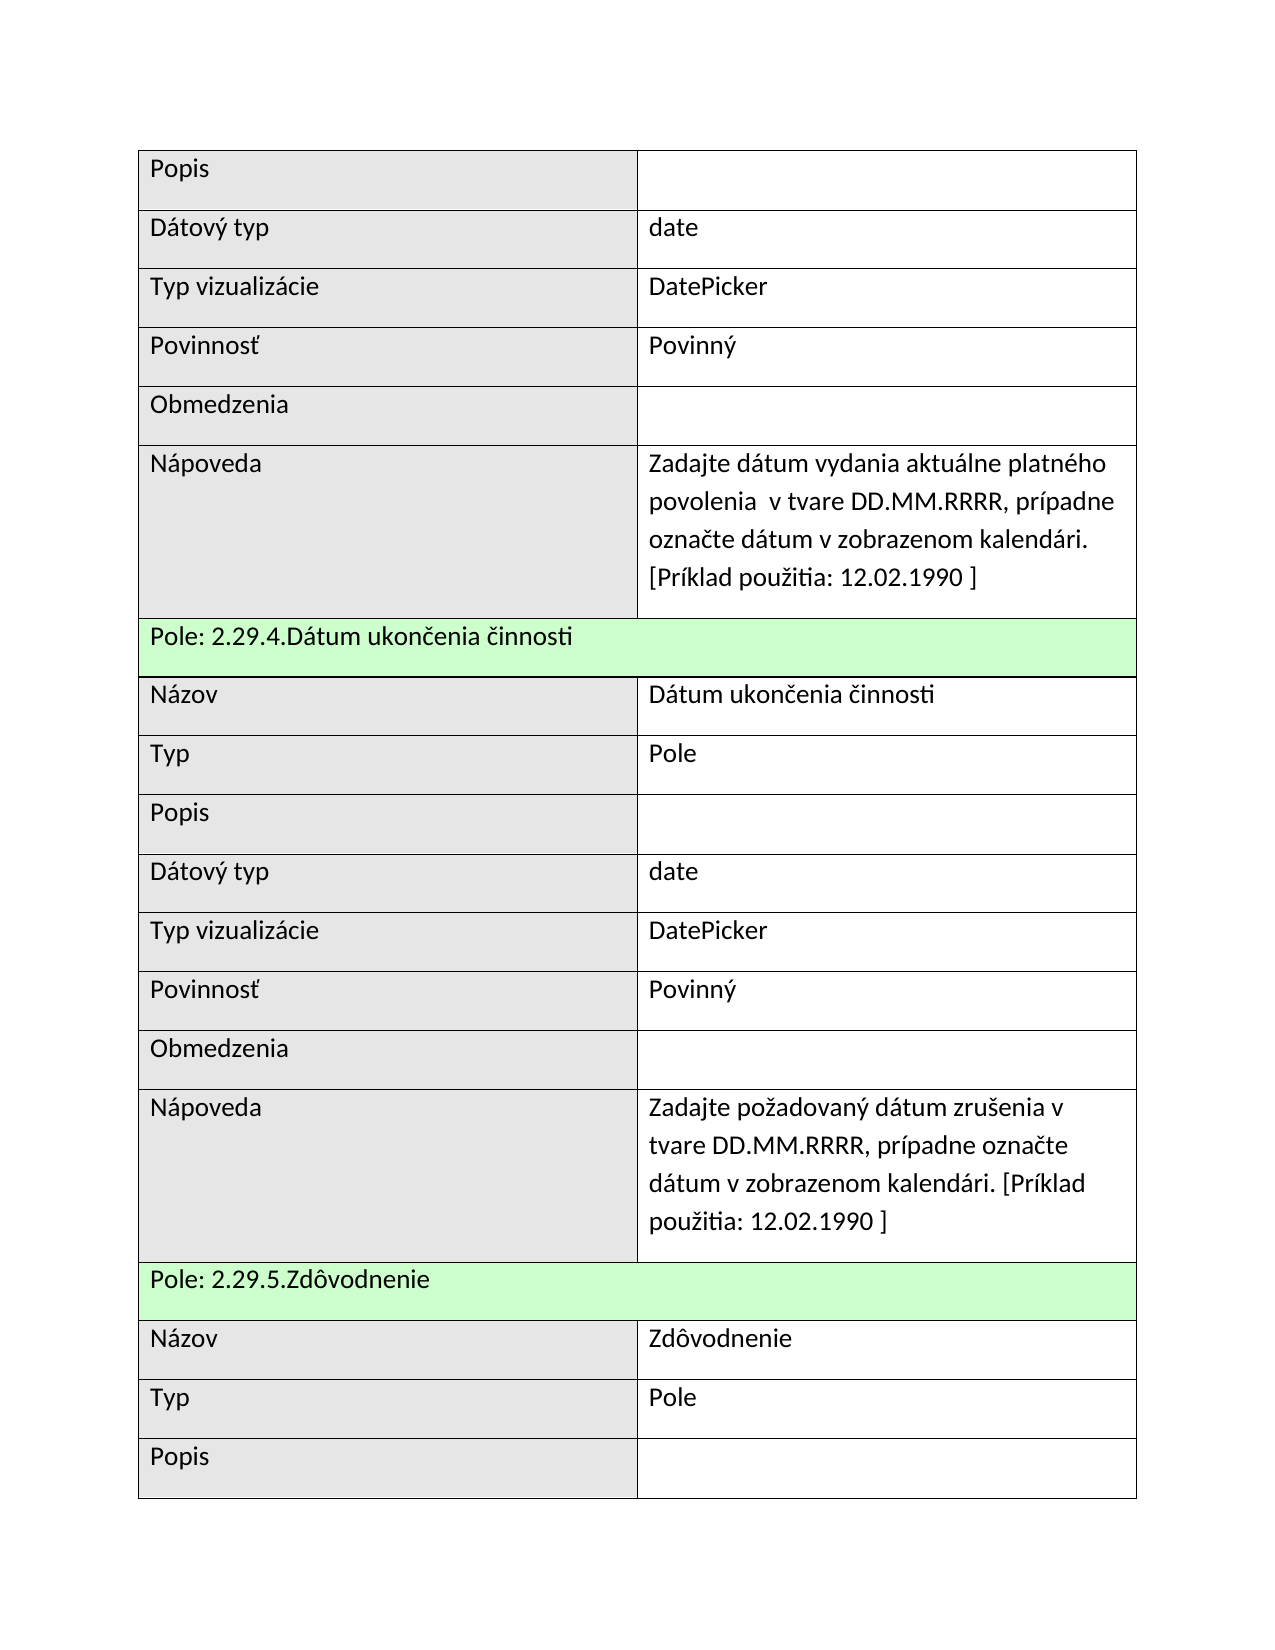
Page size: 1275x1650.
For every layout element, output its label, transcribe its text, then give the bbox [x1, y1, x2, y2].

table_cell DatePicker [638, 913, 1136, 971]
table_cell Nápoveda [139, 446, 637, 618]
table_cell Pole [638, 736, 1136, 794]
table_cell [638, 1439, 1136, 1497]
table_cell Popis [139, 795, 637, 853]
table_cell Popis [139, 1439, 637, 1497]
table_cell Názov [139, 678, 637, 735]
table_cell Popis [139, 151, 637, 209]
table_cell [638, 1031, 1136, 1089]
table_cell [638, 387, 1136, 445]
table_cell [638, 795, 1136, 853]
table_cell Povinný [638, 972, 1136, 1030]
table_cell Povinnosť [139, 972, 637, 1030]
table_cell Zadajte požadovaný dátum zrušenia v tvare DD.MM.RRRR, prípadne označte dátum v zobrazenom kalendári. [Príklad použitia: 12.02.1990 ] [638, 1090, 1136, 1262]
table_cell Pole: 2.29.4.Dátum ukončenia činnosti [139, 619, 1136, 676]
table_cell Pole [638, 1380, 1136, 1438]
table_cell Dátový typ [139, 855, 637, 912]
table_cell Typ [139, 1380, 637, 1438]
table_cell Zadajte dátum vydania aktuálne platného povolenia v tvare DD.MM.RRRR, prípadne označte dátum v zobrazenom kalendári. [Príklad použitia: 12.02.1990 ] [638, 446, 1136, 618]
table_cell Typ vizualizácie [139, 269, 637, 327]
table_cell Typ vizualizácie [139, 913, 637, 971]
table_cell Pole: 2.29.5.Zdôvodnenie [139, 1263, 1136, 1320]
table_cell Povinnosť [139, 328, 637, 386]
table_cell Povinný [638, 328, 1136, 386]
table_cell date [638, 211, 1136, 268]
table_cell date [638, 855, 1136, 912]
table_cell Obmedzenia [139, 1031, 637, 1089]
table_cell Obmedzenia [139, 387, 637, 445]
table_cell Typ [139, 736, 637, 794]
table_cell Zdôvodnenie [638, 1321, 1136, 1379]
table_cell Nápoveda [139, 1090, 637, 1262]
table_cell Dátum ukončenia činnosti [638, 678, 1136, 735]
table_cell Názov [139, 1321, 637, 1379]
table_cell [638, 151, 1136, 209]
table_cell DatePicker [638, 269, 1136, 327]
table_cell Dátový typ [139, 211, 637, 268]
